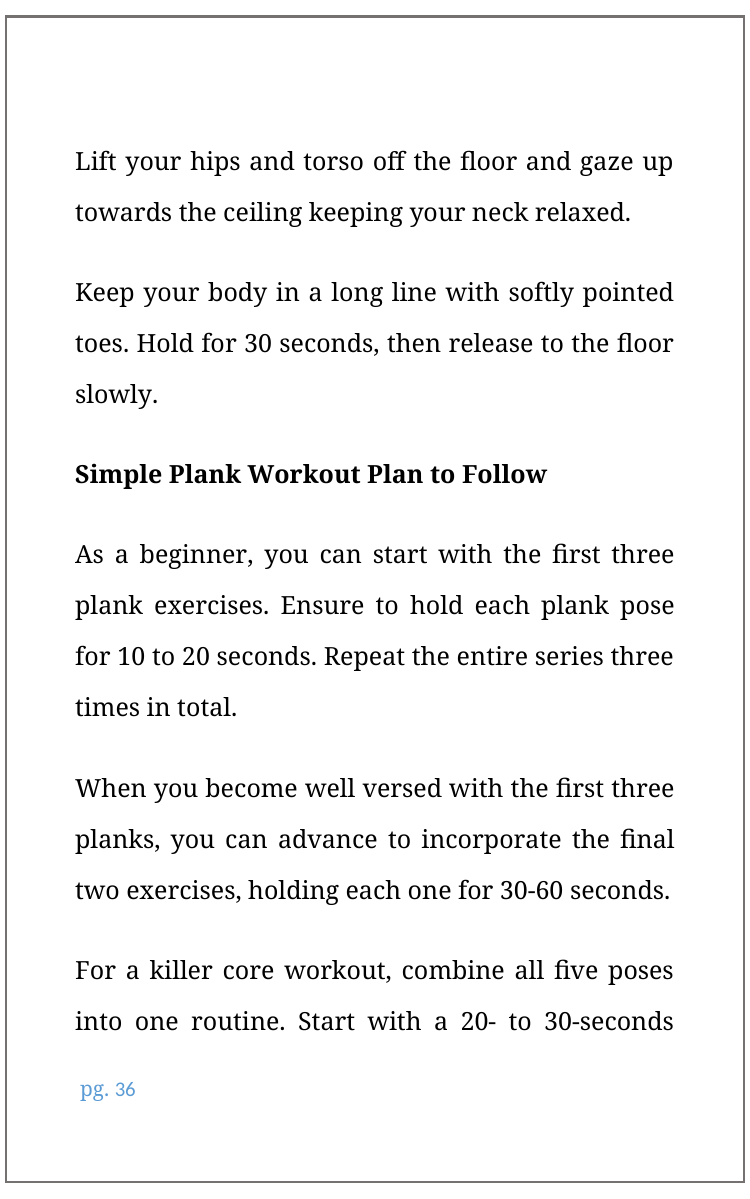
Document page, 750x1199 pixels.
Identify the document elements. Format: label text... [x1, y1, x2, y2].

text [75, 952, 675, 1038]
text When you become well versed with the first three planks, you can advance to incorporate the final two exercises, holding each one for 30-60 seconds. [75, 770, 675, 906]
text As a beginner, you can start with the first three plank exercises. Ensure to hold each plank pose for 10 to 20 seconds. Repeat the entire series three times in total. [75, 537, 675, 724]
text Lift your hips and torso off the floor and gaze up towards the ceiling keeping your neck relaxed. [75, 143, 675, 228]
text Keep your body in a long line with softly pointed toes. Hold for 30 seconds, then release to the floor slowly. [75, 274, 675, 411]
text Simple Plank Workout Plan to Follow [75, 457, 675, 491]
